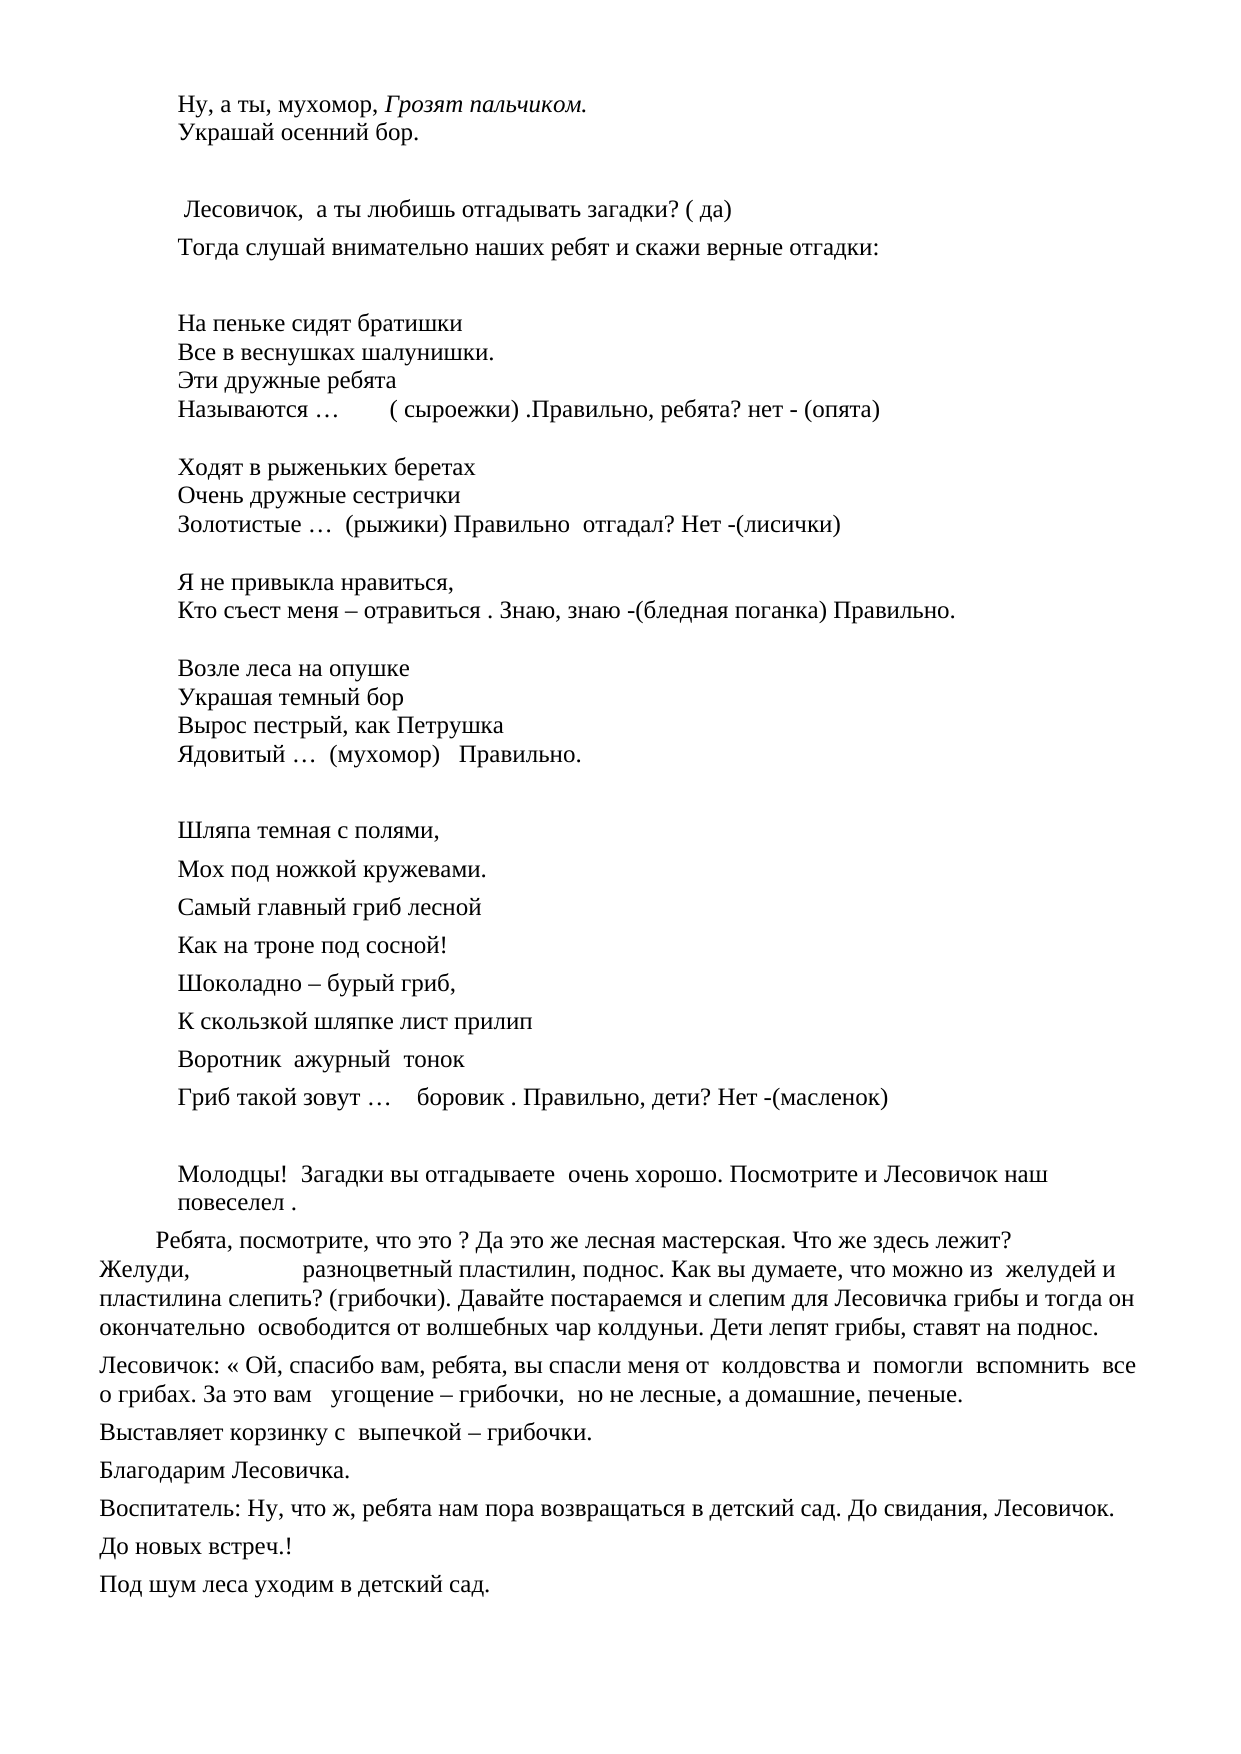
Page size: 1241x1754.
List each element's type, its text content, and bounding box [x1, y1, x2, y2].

text Самый главный гриб лесной [177, 892, 1152, 921]
text Выставляет корзинку с выпечкой – грибочки. [99, 1417, 1152, 1446]
text Лесовичок, а ты любишь отгадывать загадки? ( да) [177, 194, 1152, 222]
text Под шум леса уходим в детский сад. [99, 1569, 1152, 1598]
text Воспитатель: Ну, что ж, ребята нам пора возвращаться в детский сад. До свидания, Лесовичок. [99, 1493, 1152, 1522]
text Лесовичок: « Ой, спасибо вам, ребята, вы спасли меня от колдовства и помогли вспомнить все о грибах. За это вам угощение – грибочки, но не лесные, а домашние, печеные. [99, 1350, 1152, 1407]
text Тогда слушай внимательно наших ребят и скажи верные отгадки: [177, 232, 1152, 261]
text Благодарим Лесовичка. [99, 1455, 1152, 1484]
text Молодцы! Загадки вы отгадываете очень хорошо. Посмотрите и Лесовичок наш повеселел . [177, 1159, 1152, 1216]
text К скользкой шляпке лист прилип [177, 1006, 1152, 1035]
text На пеньке сидят братишки Все в веснушках шалунишки. Эти дружные ребята Называются … ( сыроежки) .Правильно, ребята? нет - (опята) Ходят в рыженьких беретах Очень дружные сестрички Золотистые … (рыжики) Правильно отгадал? Нет -(лисички) Я не привыкла нравиться, Кто съест меня – отравиться . Знаю, знаю -(бледная поганка) Правильно. Возле леса на опушке Украшая темный бор Вырос пестрый, как Петрушка Ядовитый … (мухомор) Правильно. [177, 308, 1152, 768]
text Шоколадно – бурый гриб, [177, 968, 1152, 997]
text Гриб такой зовут … боровик . Правильно, дети? Нет -(масленок) [177, 1082, 1152, 1111]
text Воротник ажурный тонок [177, 1044, 1152, 1073]
text Мох под ножкой кружевами. [177, 854, 1152, 882]
text Ребята, посмотрите, что это ? Да это же лесная мастерская. Что же здесь лежит? Желуди, разноцветный пластилин, поднос. Как вы думаете, что можно из желудей и пластилина слепить? (грибочки). Давайте постараемся и слепим для Лесовичка грибы и тогда он окончательно освободится от волшебных чар колдуньи. Дети лепят грибы, ставят на поднос. [99, 1226, 1152, 1341]
text Шляпа темная с полями, [177, 816, 1152, 844]
text До новых встреч.! [99, 1531, 1152, 1560]
text Как на троне под сосной! [177, 930, 1152, 959]
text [177, 89, 1152, 146]
